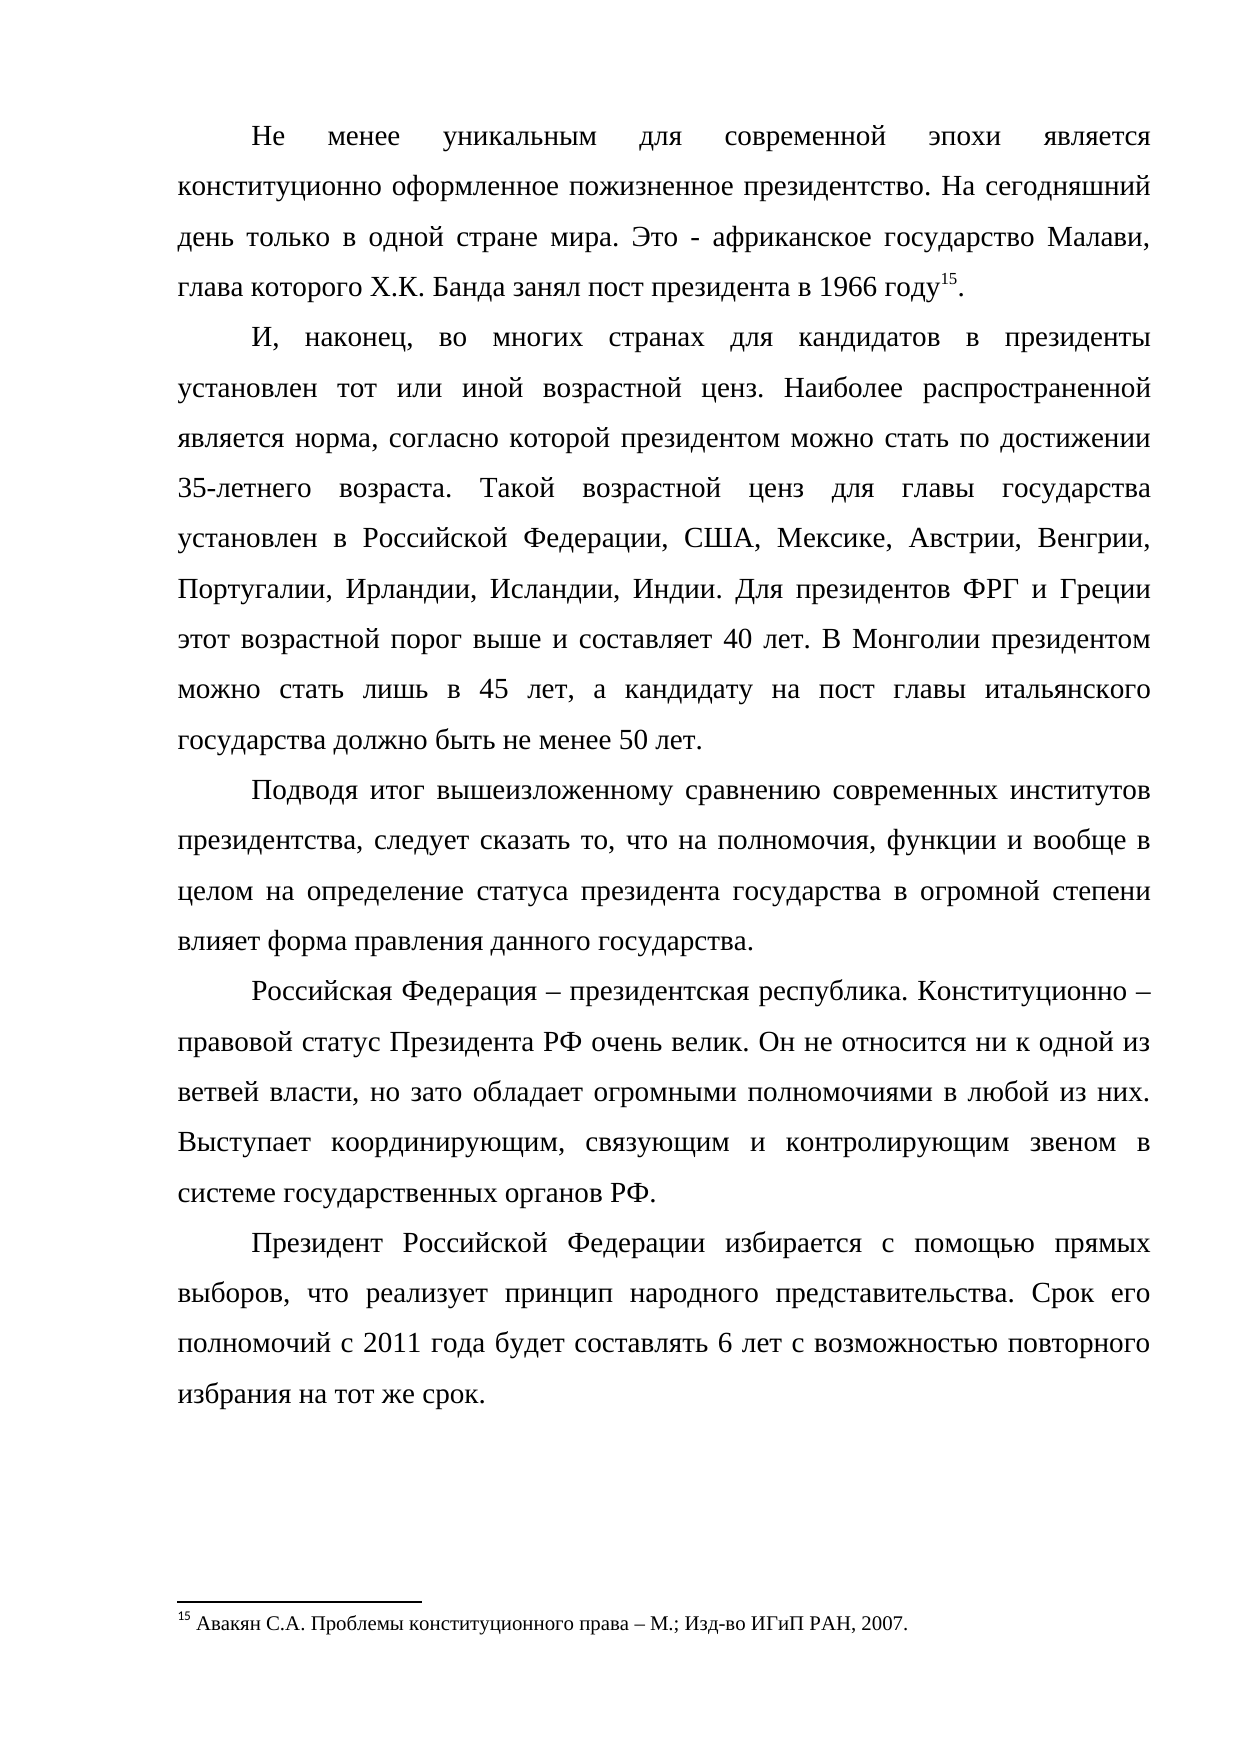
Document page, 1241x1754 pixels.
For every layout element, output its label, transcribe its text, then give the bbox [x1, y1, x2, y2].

text Не менее уникальным для современной эпохи является конституционно оформленное пожизненное президентство. На сегодняшний день только в одной стране мира. Это - африканское государство Малави, глава которого Х.К. Банда занял пост президента в 1966 году. [177, 118, 1152, 303]
text Президент Российской Федерации избирается с помощью прямых выборов, что реализует принцип народного представительства. Срок его полномочий с 2011 года будет составлять 6 лет с возможностью повторного избрания на тот же срок. [177, 1225, 1152, 1409]
text И, наконец, во многих странах для кандидатов в президенты установлен тот или иной возрастной ценз. Наиболее распространенной является норма, согласно которой президентом можно стать по достижении 35-летнего возраста. Такой возрастной ценз для главы государства установлен в Российской Федерации, США, Мексике, Австрии, Венгрии, Португалии, Ирландии, Исландии, Индии. Для президентов ФРГ и Греции этот возрастной порог выше и составляет 40 лет. В Монголии президентом можно стать лишь в 45 лет, а кандидату на пост главы итальянского государства должно быть не менее 50 лет. [177, 319, 1152, 755]
text Подводя итог вышеизложенному сравнению современных институтов президентства, следует сказать то, что на полномочия, функции и вообще в целом на определение статуса президента государства в огромной степени влияет форма правления данного государства. [177, 772, 1152, 957]
text Российская Федерация – президентская республика. Конституционно – правовой статус Президента РФ очень велик. Он не относится ни к одной из ветвей власти, но зато обладает огромными полномочиями в любой из них. Выступает координирующим, связующим и контролирующим звеном в системе государственных органов РФ. [177, 973, 1152, 1208]
